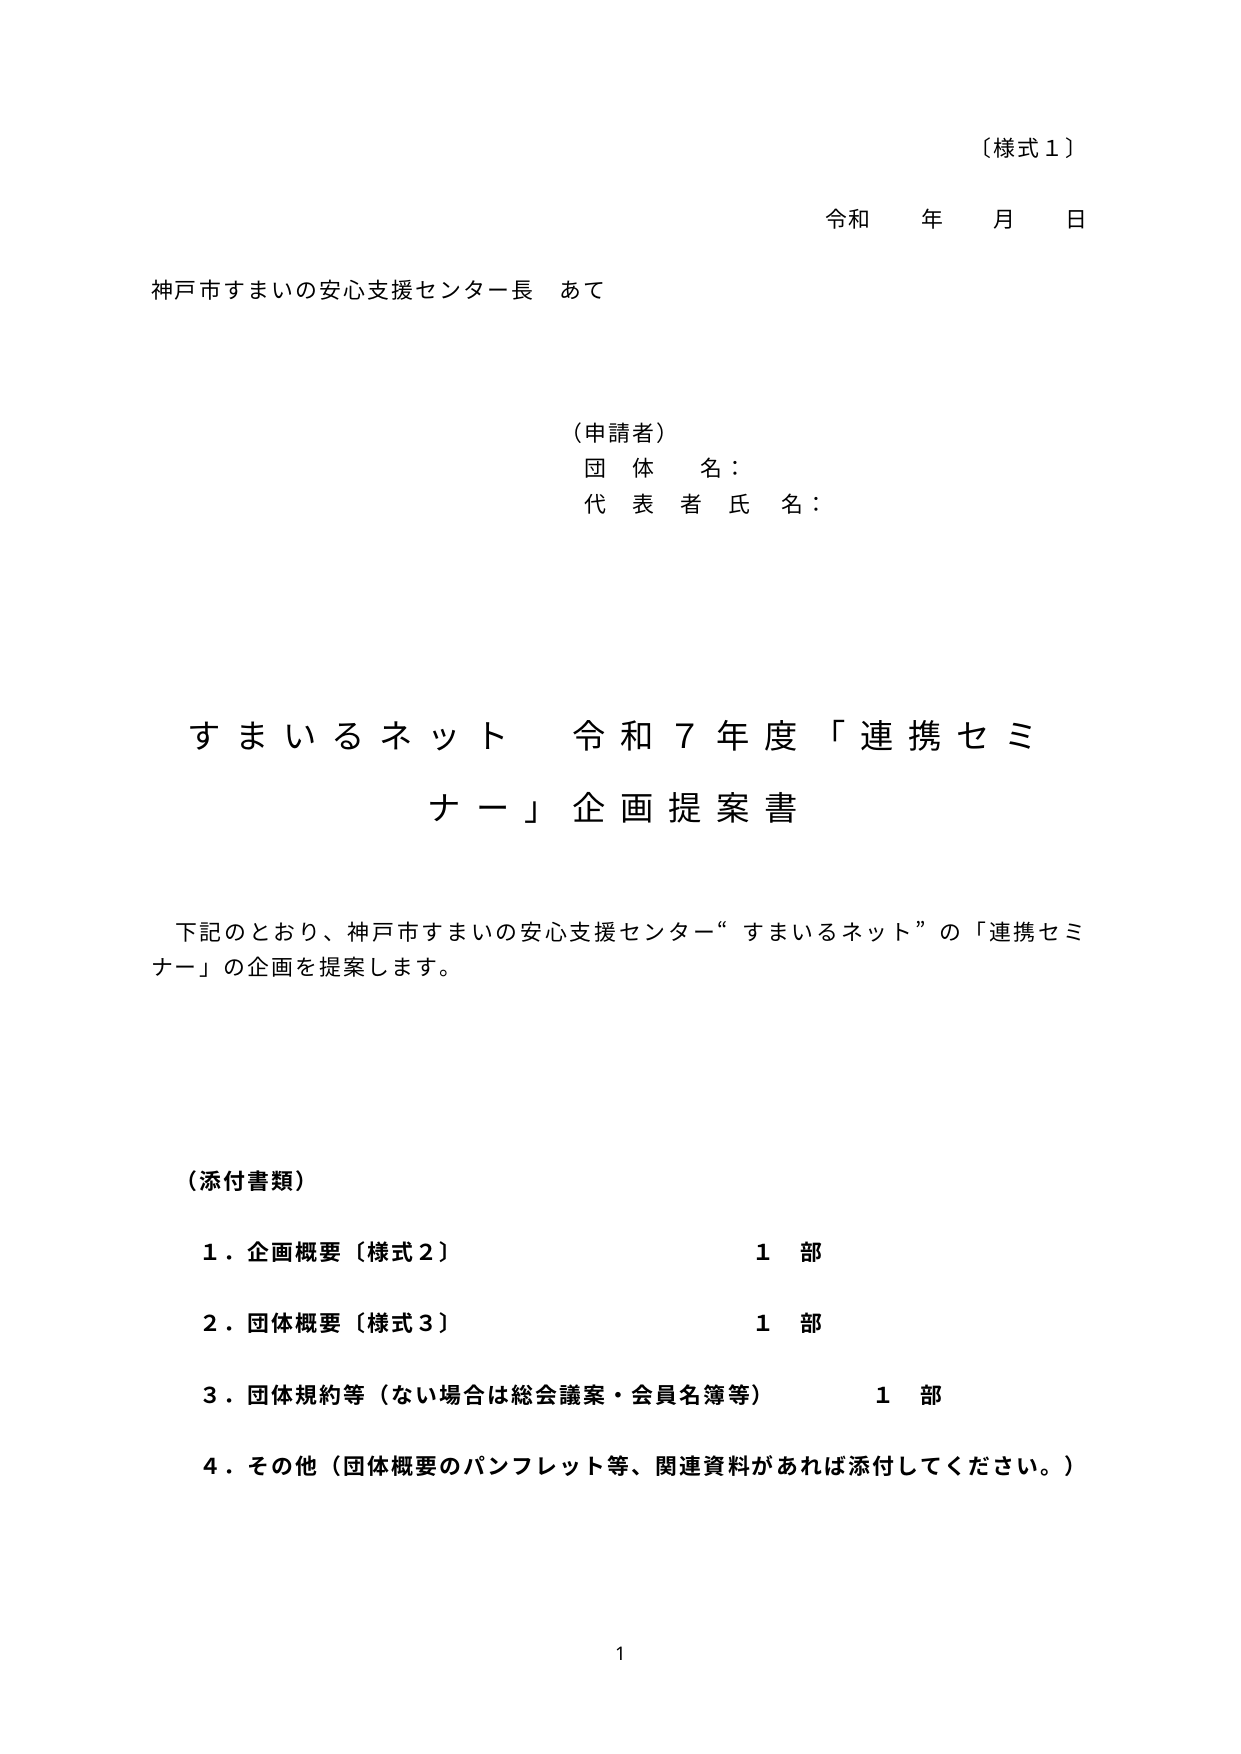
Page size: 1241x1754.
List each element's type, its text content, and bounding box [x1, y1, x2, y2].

text １．企画概要〔様式２〕 １ 部 [195, 1233, 1089, 1269]
text 〔様式１〕 [151, 129, 1089, 164]
text 令和 年 月 日 [151, 200, 1089, 236]
text （申請者） [550, 414, 1089, 449]
text ４．その他（団体概要のパンフレット等、関連資料があれば添付してください。） [195, 1447, 1089, 1483]
text 団体名： [564, 449, 1089, 485]
text すまいるネット 令和７年度「連携セミナー」企画提案書 [151, 699, 1089, 841]
text （添付書類） [151, 1162, 1089, 1198]
text 下記のとおり、神戸市すまいの安心支援センター“すまいるネット”の「連携セミナー」の企画を提案します。 [151, 913, 1089, 984]
text 神戸市すまいの安心支援センター長 あて [151, 271, 1089, 307]
text 代表者氏名： [564, 485, 1089, 521]
text ３．団体規約等（ない場合は総会議案・会員名簿等） １ 部 [195, 1376, 1089, 1411]
text ２．団体概要〔様式３〕 １ 部 [195, 1304, 1089, 1340]
